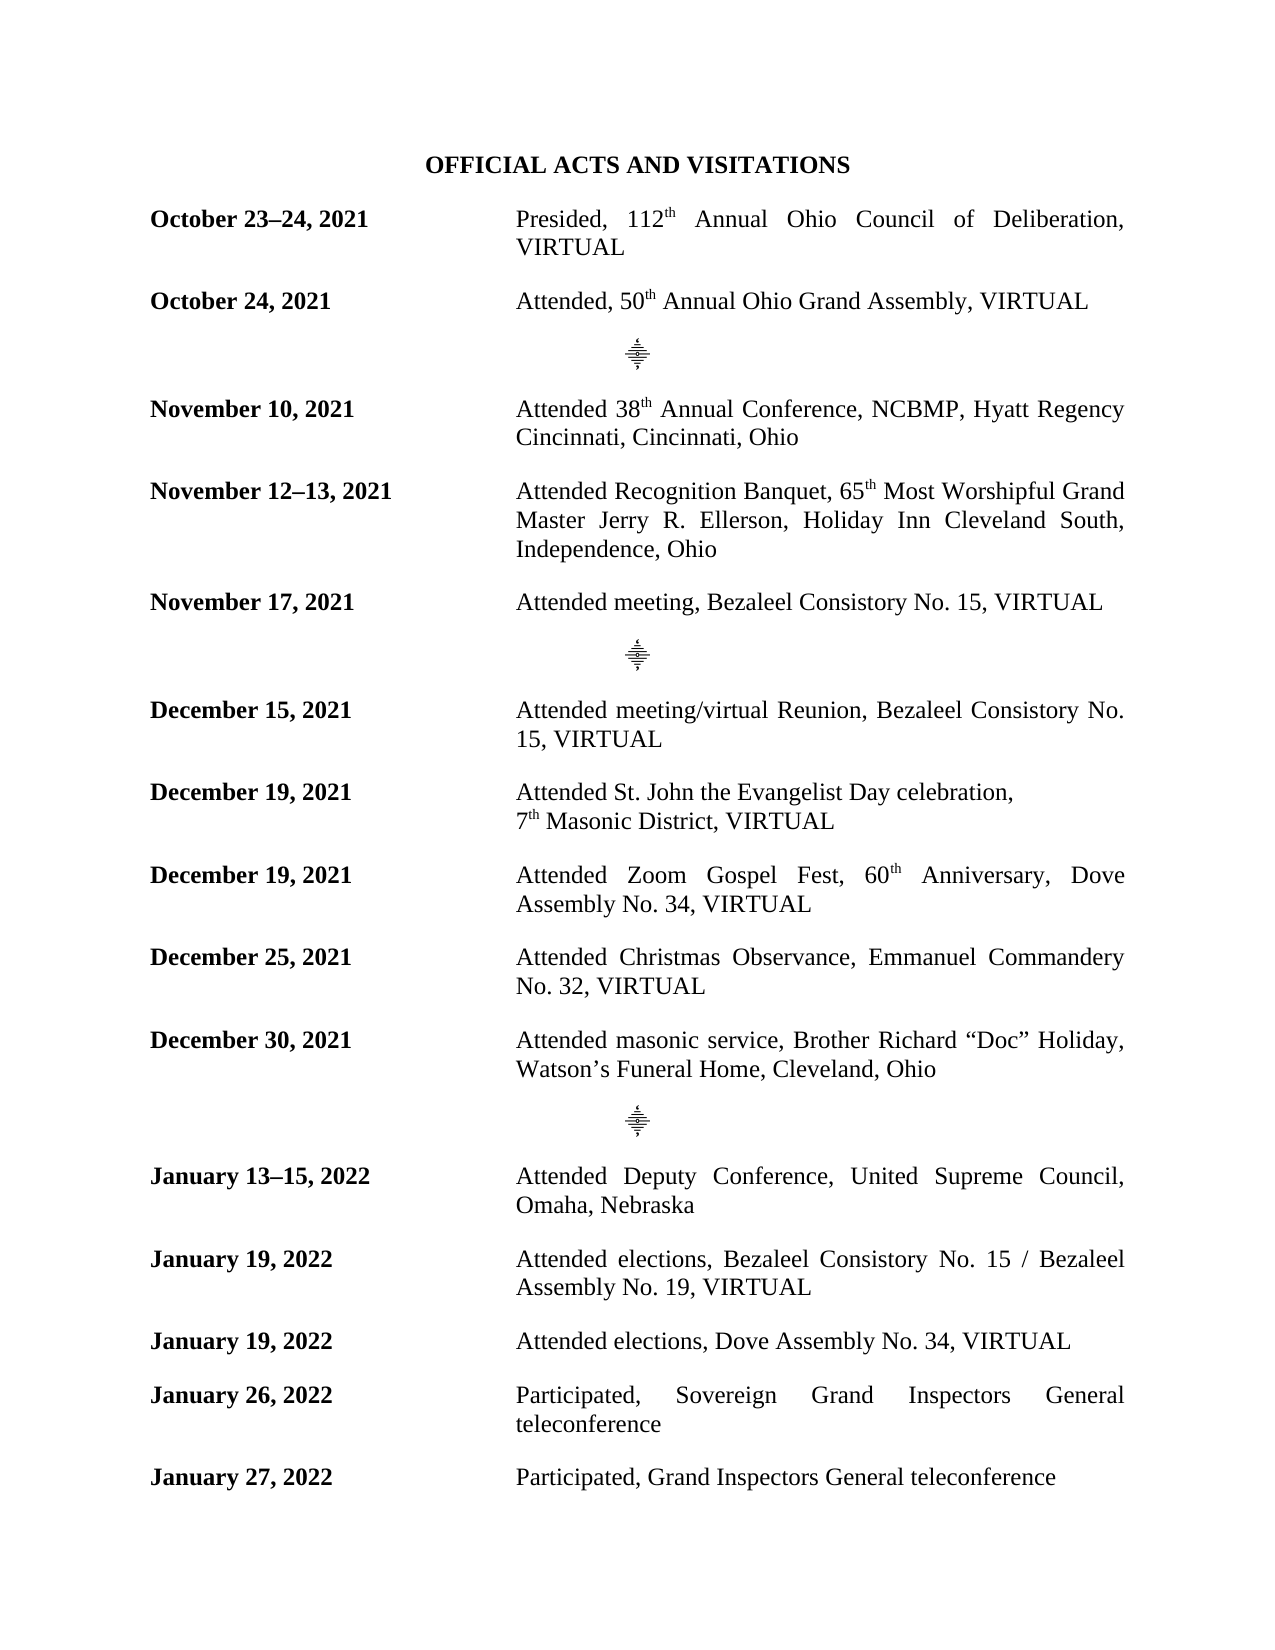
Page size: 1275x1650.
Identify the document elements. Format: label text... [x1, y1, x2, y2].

text December 15, 2021 Attended meeting/virtual Reunion, Bezaleel Consistory No. 15, VIRTUAL [150, 695, 1125, 752]
text October 23–24, 2021 Presided, 112th Annual Ohio Council of Deliberation, VIRTUAL [150, 204, 1125, 261]
text December 30, 2021 Attended masonic service, Brother Richard “Doc” Holiday, Watson’s Funeral Home, Cleveland, Ohio [150, 1025, 1125, 1082]
text January 19, 2022 Attended elections, Dove Assembly No. 34, VIRTUAL [150, 1326, 1125, 1355]
text December 19, 2021 Attended St. John the Evangelist Day celebration, 7th Masonic District, VIRTUAL [150, 777, 1125, 835]
text October 24, 2021 Attended, 50th Annual Ohio Grand Assembly, VIRTUAL [150, 286, 1125, 315]
text ⸎ [150, 1107, 1125, 1136]
text December 19, 2021 Attended Zoom Gospel Fest, 60th Anniversary, Dove Assembly No. 34, VIRTUAL [150, 860, 1125, 917]
text January 26, 2022 Participated, Sovereign Grand Inspectors General teleconference [150, 1380, 1125, 1437]
text January 27, 2022 Participated, Grand Inspectors General teleconference [150, 1462, 1125, 1491]
text January 13–15, 2022 Attended Deputy Conference, United Supreme Council, Omaha, Nebraska [150, 1161, 1125, 1219]
text ⸎ [150, 340, 1125, 369]
text November 17, 2021 Attended meeting, Bezaleel Consistory No. 15, VIRTUAL [150, 587, 1125, 616]
text November 12–13, 2021 Attended Recognition Banquet, 65th Most Worshipful Grand Master Jerry R. Ellerson, Holiday Inn Cleveland South, Independence, Ohio [150, 476, 1125, 562]
text OFFICIAL ACTS AND VISITATIONS [150, 150, 1125, 179]
text ⸎ [150, 641, 1125, 670]
text December 25, 2021 Attended Christmas Observance, Emmanuel Commandery No. 32, VIRTUAL [150, 942, 1125, 1000]
text November 10, 2021 Attended 38th Annual Conference, NCBMP, Hyatt Regency Cincinnati, Cincinnati, Ohio [150, 394, 1125, 451]
text January 19, 2022 Attended elections, Bezaleel Consistory No. 15 / Bezaleel Assembly No. 19, VIRTUAL [150, 1244, 1125, 1301]
